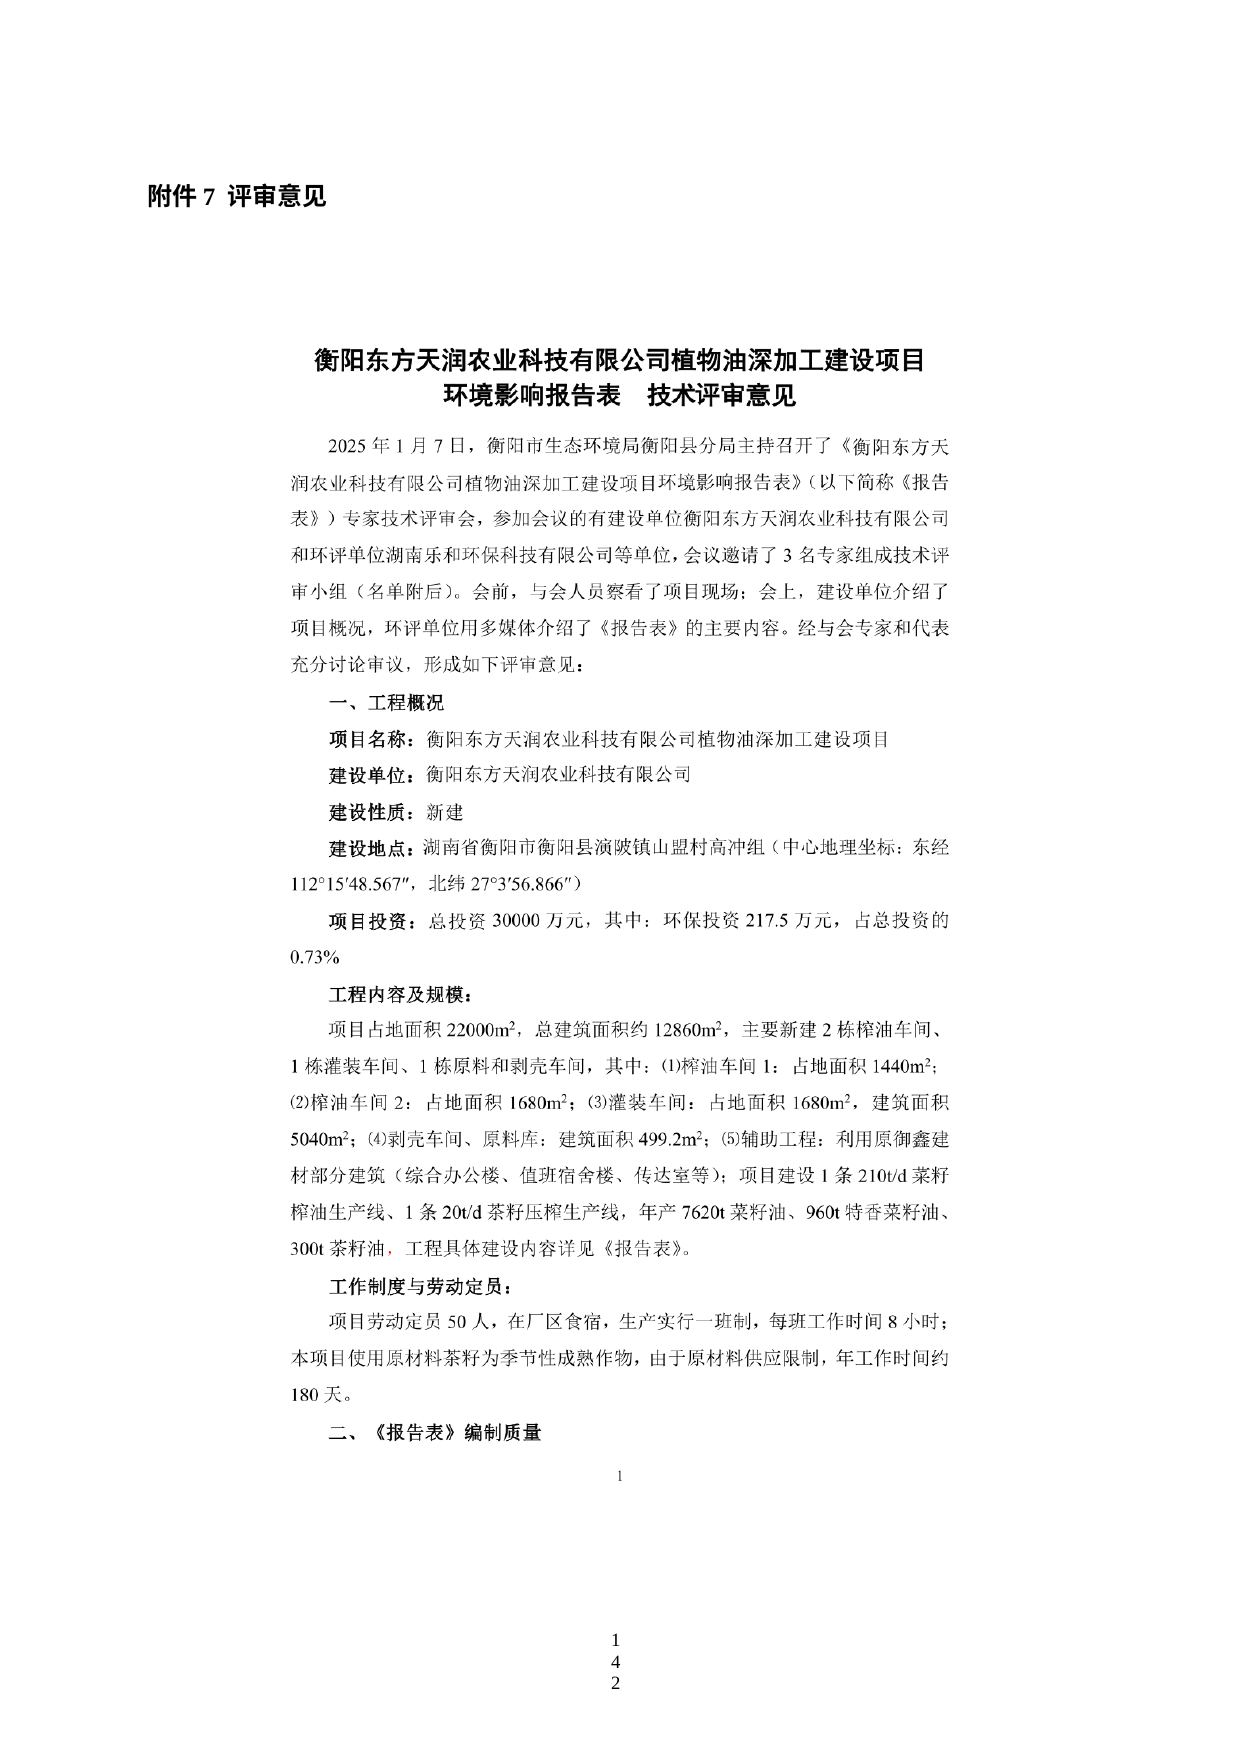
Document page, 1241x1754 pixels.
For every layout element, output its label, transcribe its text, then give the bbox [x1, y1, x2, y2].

picture [147, 227, 1092, 1562]
text 附件7 评审意见 [148, 162, 1093, 227]
